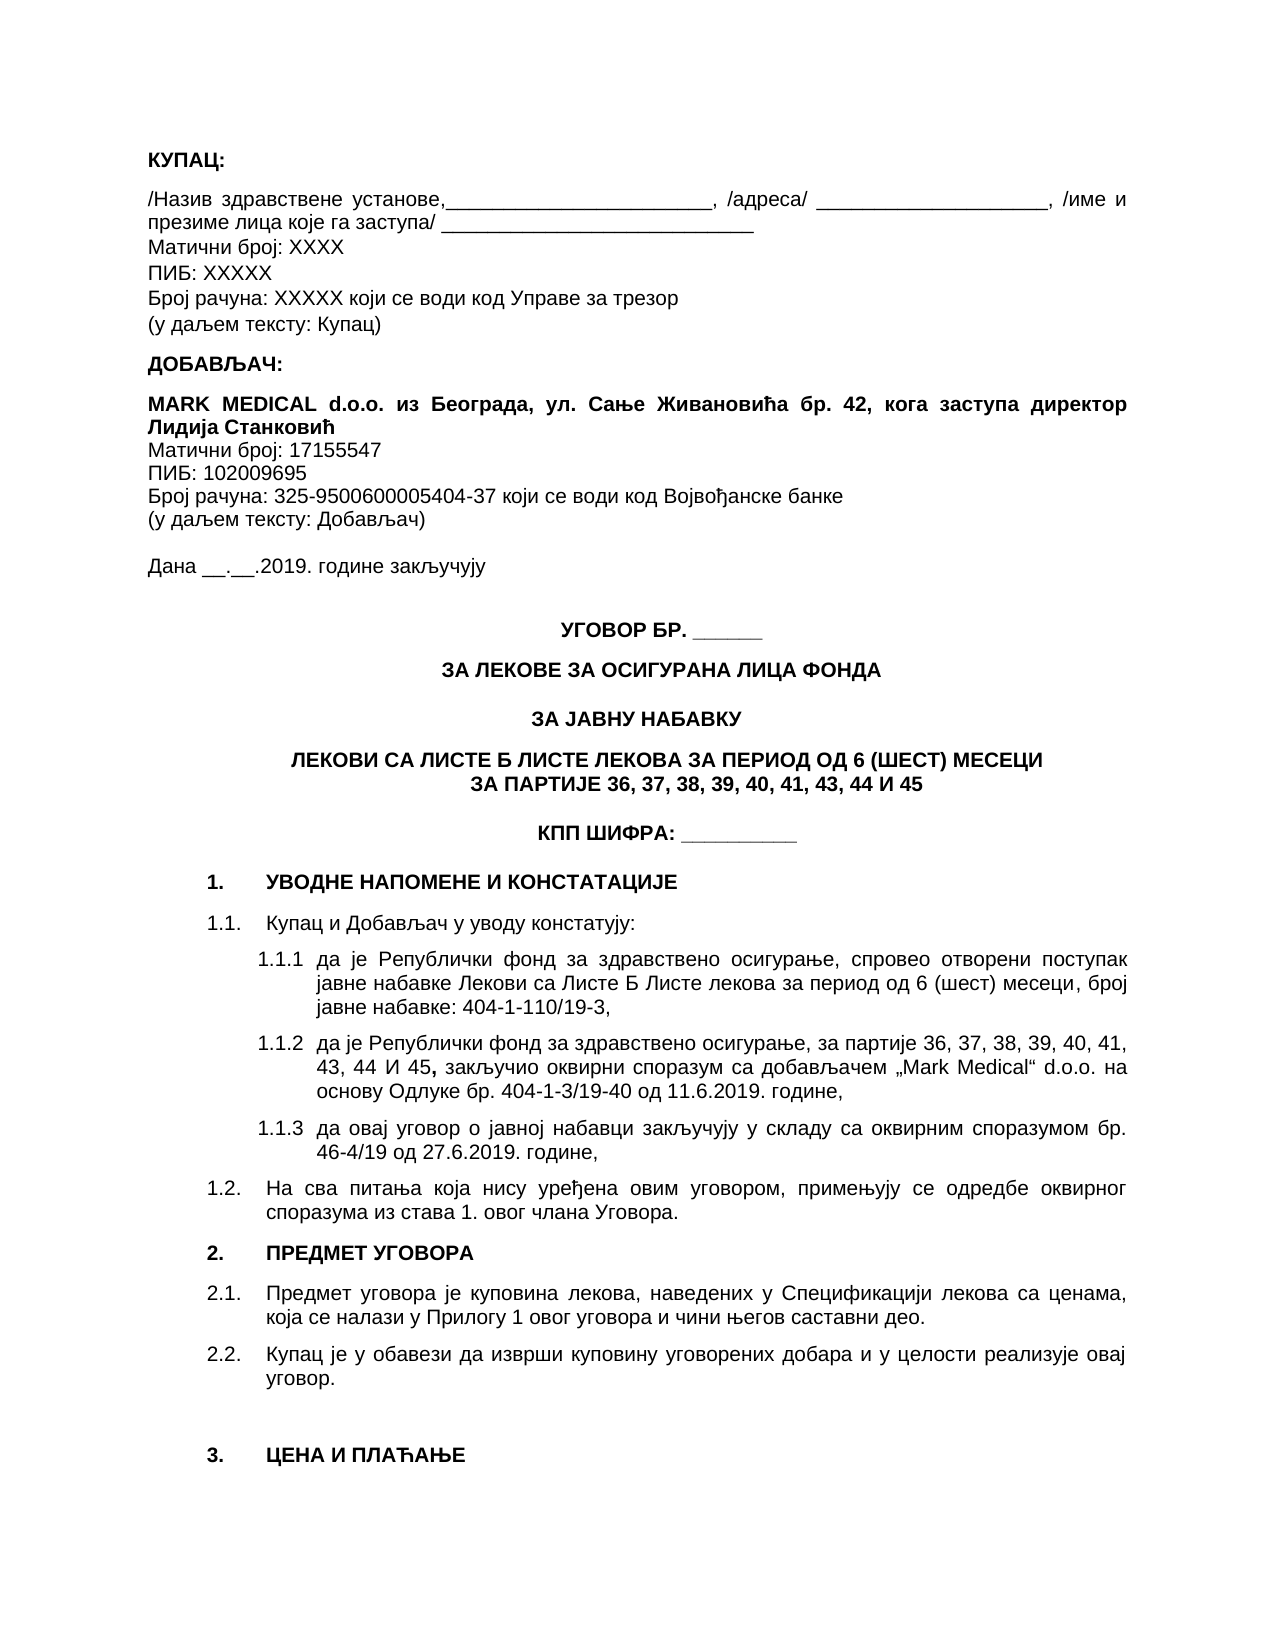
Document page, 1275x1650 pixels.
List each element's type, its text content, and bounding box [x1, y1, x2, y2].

text Матични број: 17155547 [148, 439, 1127, 462]
list ЦЕНА И ПЛАЋАЊЕ [207, 1443, 1127, 1467]
text Број рачуна: XXXXX који се води код Управе за трезор [148, 287, 1127, 310]
list да овај уговор о јавној набавци закључују у складу са оквирним споразумом бр. 46-4/19 од 27.6.2019. године, [257, 1116, 1127, 1163]
text Дана __.__.2019. године закључују [148, 555, 1127, 578]
text ЗА ЛЕКОВЕ ЗА ОСИГУРАНА ЛИЦА ФОНДА [196, 658, 1127, 682]
list ПРЕДМЕТ УГОВОРА [207, 1241, 1127, 1264]
text Матични број: XXXX [148, 236, 1127, 259]
text ЗА ЈАВНУ НАБАВКУ [148, 707, 1125, 731]
text /Назив здравствене установе,_______________________, /адреса/ ____________________, /име и презиме лица које га заступа/ ___________________________ [148, 188, 1127, 234]
list да је Републички фонд за здравствено осигурање, за партије 36, 37, 38, 39, 40, 41, 43, 44 И 45, закључио оквирни споразум са добављачем „Mark Medical“ d.o.o. на основу Одлуке бр. 404-1-3/19-40 од 11.6.2019. године, [257, 1031, 1127, 1103]
list УВОДНЕ НАПОМЕНЕ И КОНСТАТАЦИЈЕ [207, 870, 1127, 894]
list да је Републички фонд за здравствено осигурање, спровео отворени поступак јавне набавке Лекови са Листе Б Листе лекова за период од 6 (шест) месеци, број јавне набавке: 404-1-110/19-3, [257, 947, 1127, 1019]
list Купац је у обавези да изврши куповину уговорених добара и у целости реализује овај уговор. [207, 1342, 1127, 1389]
list На сва питања која нису уређена овим уговором, примењују се одредбе оквирног споразума из става 1. овог члана Уговора. [207, 1176, 1127, 1224]
text КУПАЦ: [148, 148, 1125, 172]
text (у даљем тексту: Купац) [148, 313, 1127, 336]
list Купац и Добављач у уводу констатују: [207, 910, 1127, 934]
text ДОБАВЉАЧ: [148, 352, 1125, 376]
text ПИБ: XXXXX [148, 262, 1127, 285]
text МARK MEDICAL d.o.o. из Београда, ул. Сање Живановића бр. 42, кога заступа директор Лидија Станковић [148, 393, 1127, 438]
text УГОВОР БР. ______ [195, 618, 1127, 642]
text ЛЕКОВИ СА ЛИСТЕ Б ЛИСТЕ ЛЕКОВА ЗА ПЕРИОД ОД 6 (ШЕСТ) МЕСЕЦИ ЗА ПАРТИЈЕ 36, 37, 38, 39, 40, 41, 43, 44 И 45 [207, 748, 1127, 796]
text (у даљем тексту: Добављач) [148, 509, 1127, 531]
text КПП ШИФРА: __________ [207, 821, 1127, 845]
text Број рачуна: 325-9500600005404-37 који се води код Војвођанске банке [148, 485, 1127, 508]
text ПИБ: 102009695 [148, 462, 1127, 485]
list Предмет уговора је куповина лекова, наведених у Спецификацији лекова са ценама, која се налази у Прилогу 1 овог уговора и чини његов саставни део. [207, 1281, 1127, 1329]
